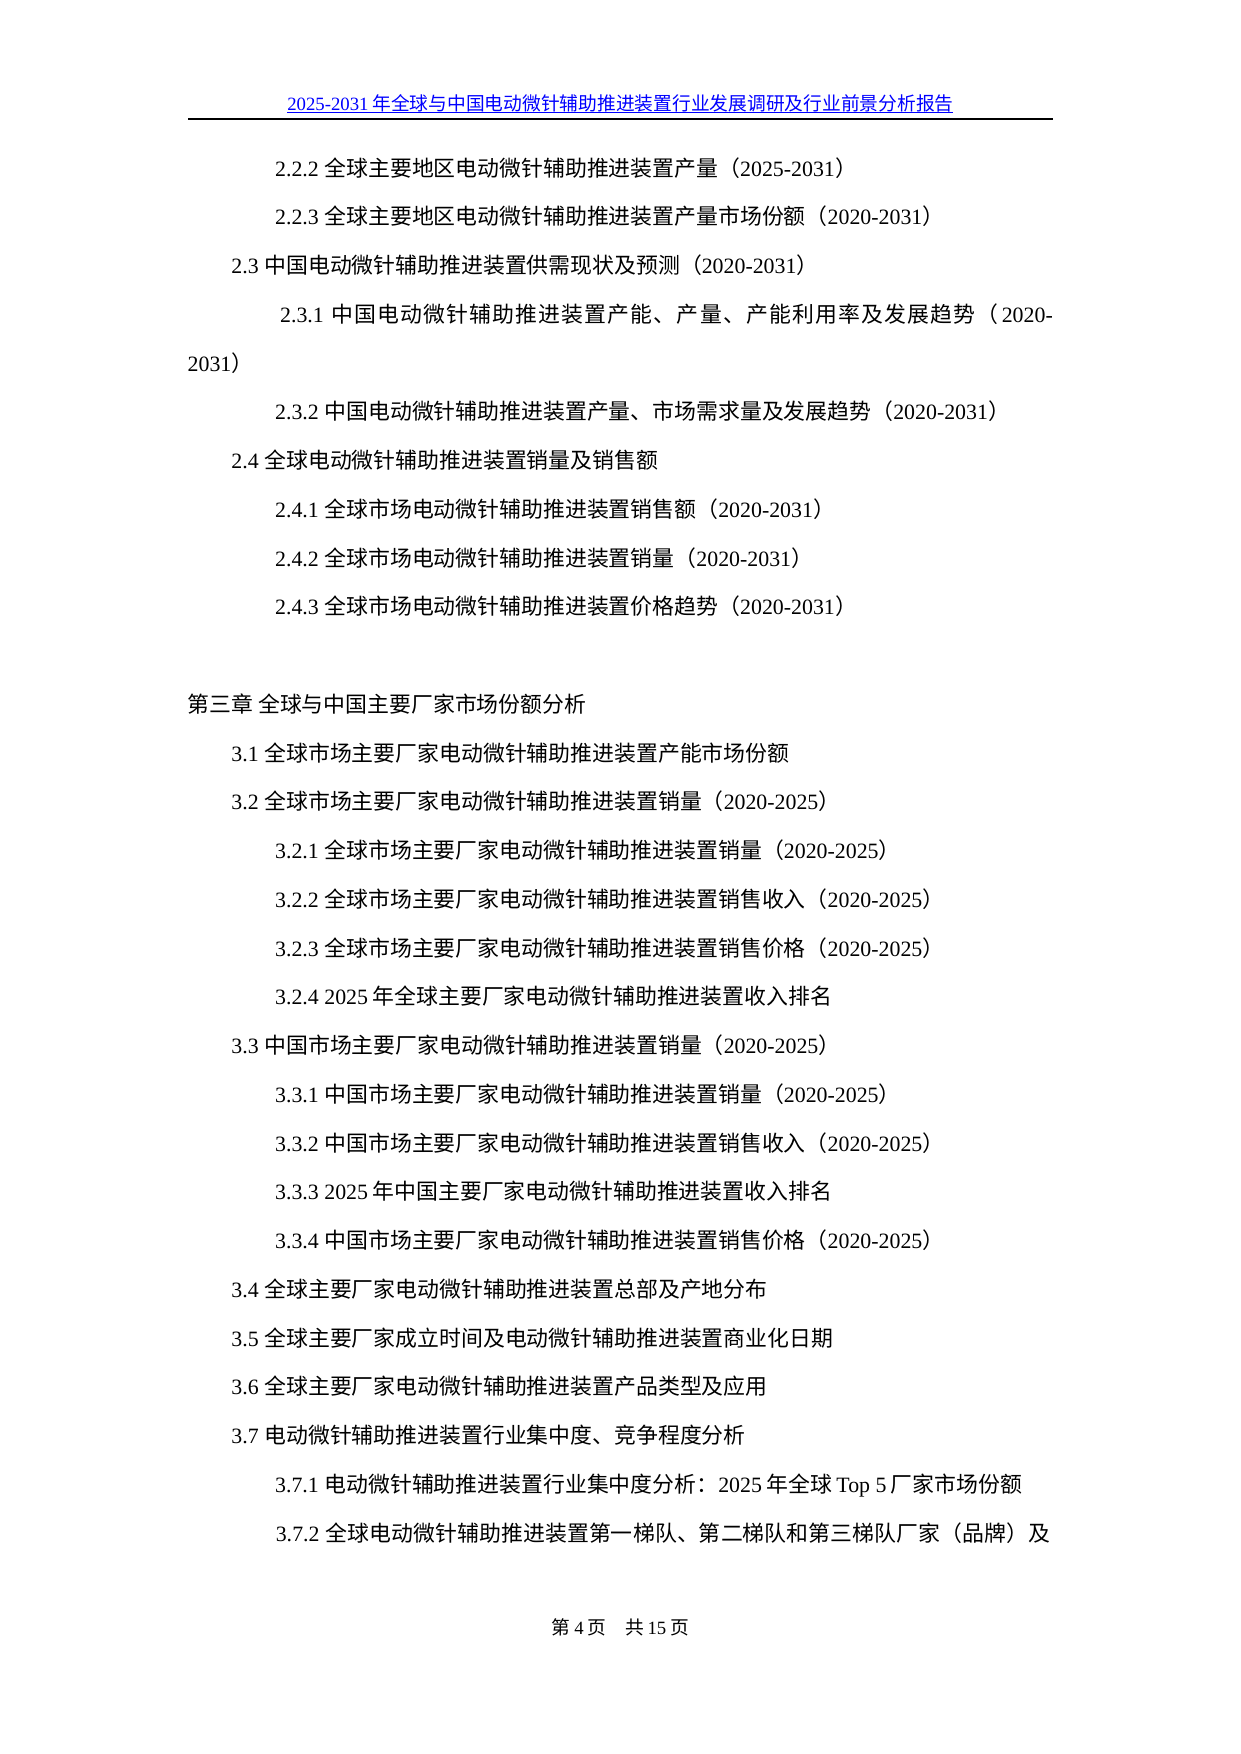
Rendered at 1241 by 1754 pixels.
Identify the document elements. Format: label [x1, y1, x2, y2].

text [187, 150, 1053, 1548]
